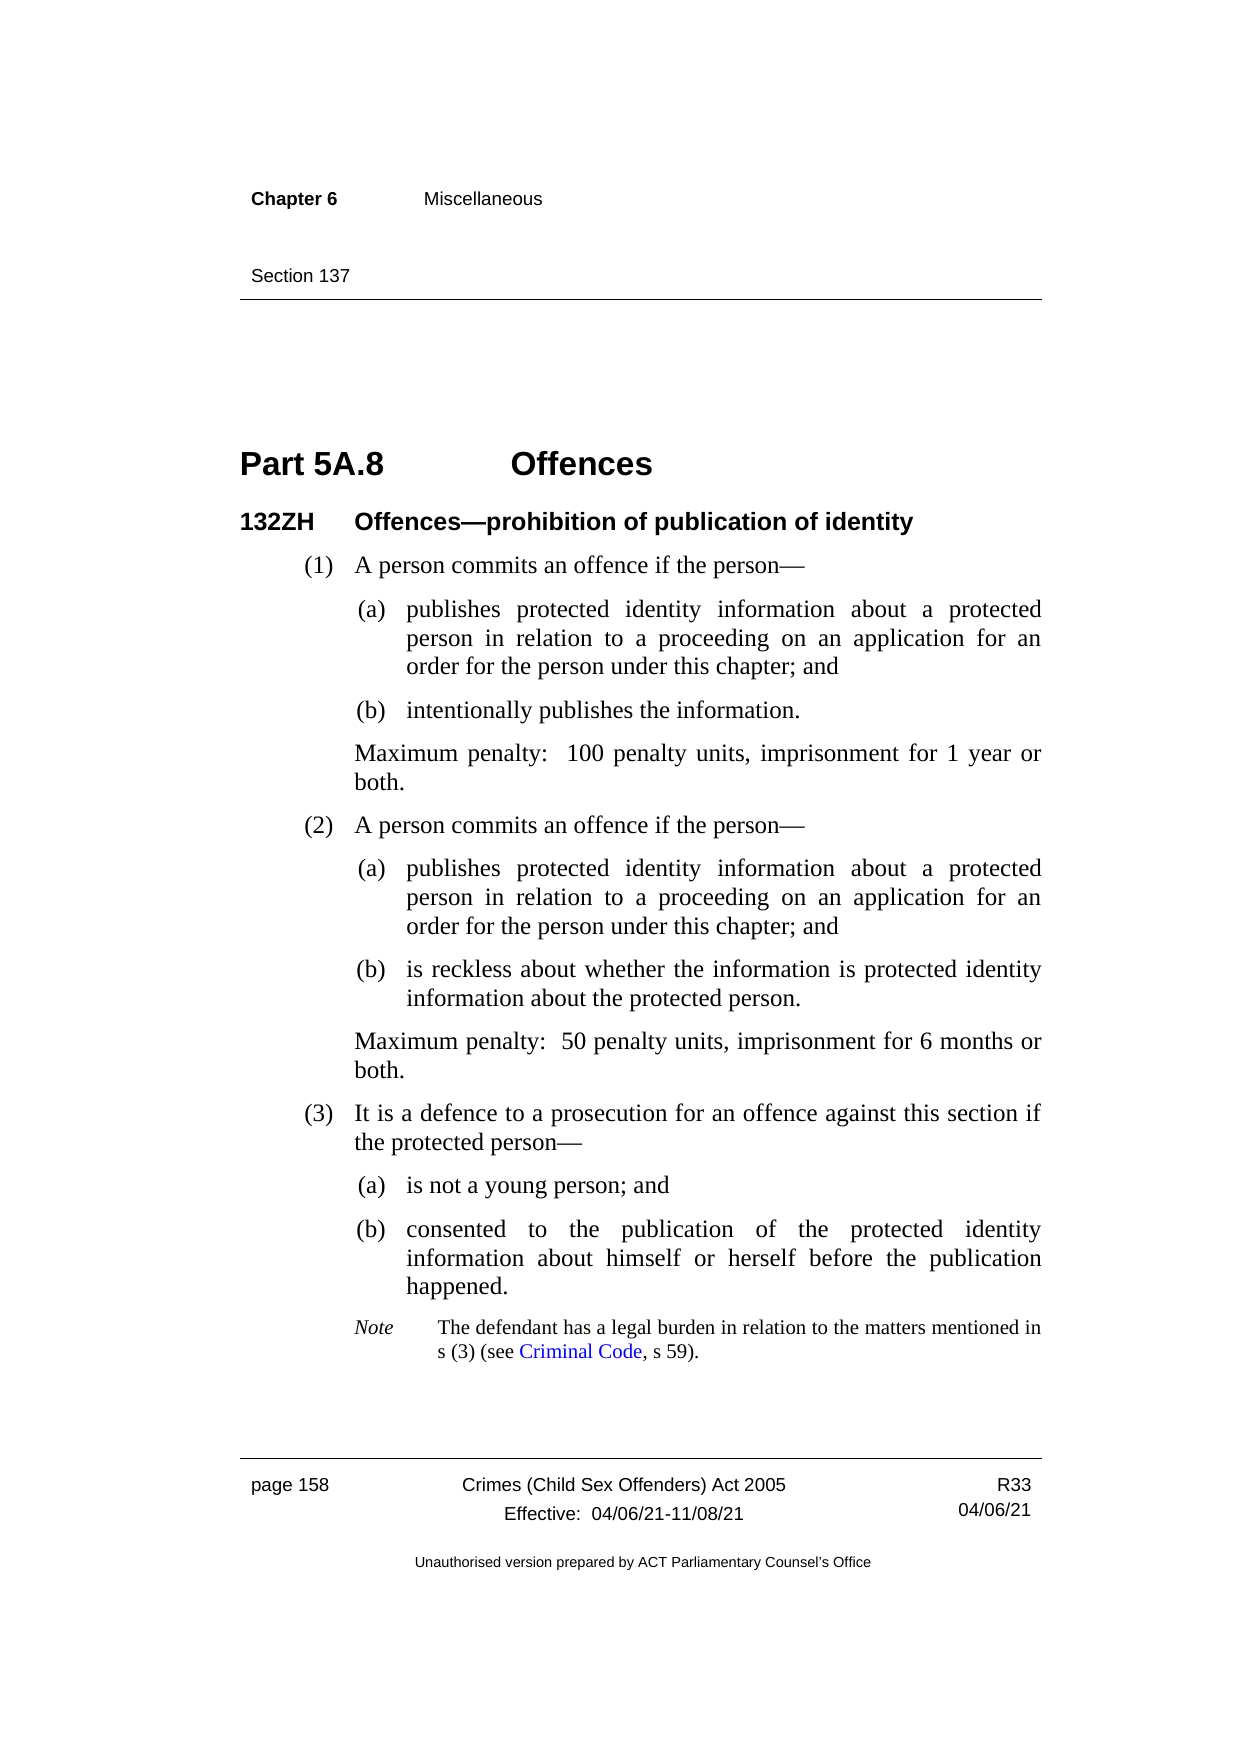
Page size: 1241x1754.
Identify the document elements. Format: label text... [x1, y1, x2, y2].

text (a) publishes protected identity information about a protected person in relation to a proceeding on an application for an order for the person under this chapter; and [239, 853, 1042, 940]
text (b) is reckless about whether the information is protected identity information about the protected person. [239, 954, 1042, 1012]
text (a) is not a young person; and [239, 1171, 1042, 1199]
text (2) A person commits an offence if the person— [239, 810, 1042, 839]
text Note The defendant has a legal burden in relation to the matters mentioned in s (3) (see Criminal Code, s 59). [354, 1315, 1042, 1363]
text 132ZH Offences—prohibition of publication of identity [239, 507, 1042, 536]
text Part 5A.8 Offences [239, 444, 1042, 482]
text (a) publishes protected identity information about a protected person in relation to a proceeding on an application for an order for the person under this chapter; and [239, 594, 1042, 680]
text (1) A person commits an offence if the person— [239, 551, 1042, 579]
text Maximum penalty: 50 penalty units, imprisonment for 6 months or both. [354, 1026, 1042, 1084]
text (b) intentionally publishes the information. [239, 695, 1042, 723]
text (b) consented to the publication of the protected identity information about himself or herself before the publication happened. [239, 1214, 1042, 1300]
text Maximum penalty: 100 penalty units, imprisonment for 1 year or both. [354, 738, 1042, 796]
text (3) It is a defence to a prosecution for an offence against this section if the protected person— [239, 1098, 1042, 1156]
